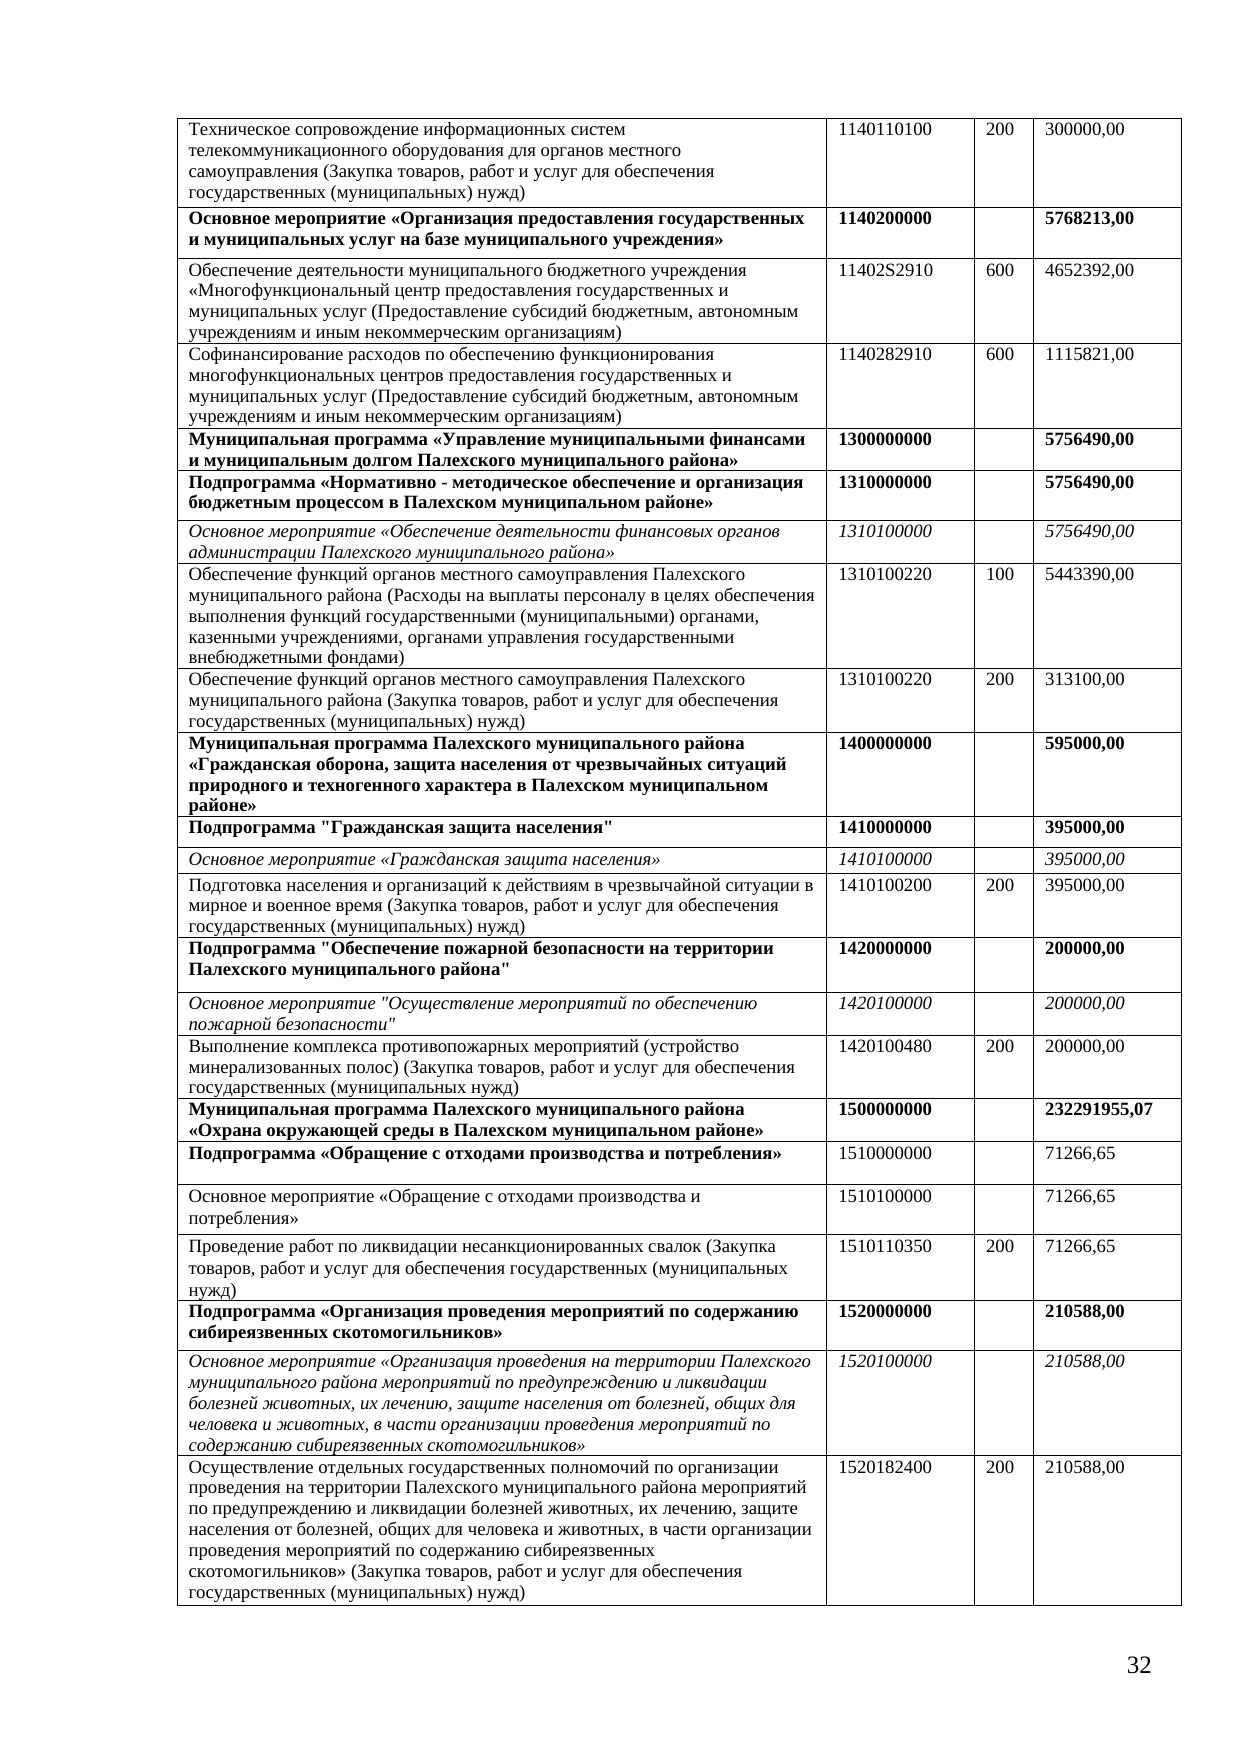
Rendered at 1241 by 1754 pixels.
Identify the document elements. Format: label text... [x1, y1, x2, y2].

table_cell 200000,00 [1034, 993, 1181, 1034]
table_cell Основное мероприятие "Осуществление мероприятий по обеспечению пожарной безопасности" [178, 993, 826, 1034]
table_cell Осуществление отдельных государственных полномочий по организации проведения на территории Палехского муниципального района мероприятий по предупреждению и ликвидации болезней животных, их лечению, защите населения от болезней, общих для человека и животных, в части организации проведения мероприятий по содержанию сибиреязвенных скотомогильников» (Закупка товаров, работ и услуг для обеспечения государственных (муниципальных) нужд) [178, 1456, 826, 1605]
table_cell 71266,65 [1034, 1185, 1181, 1234]
table_cell 300000,00 [1034, 119, 1181, 207]
table_cell 1520000000 [827, 1301, 974, 1350]
table_cell 1520100000 [827, 1351, 974, 1455]
table_cell [975, 848, 1033, 873]
table_cell 1140282910 [827, 344, 974, 428]
table_cell 210588,00 [1034, 1351, 1181, 1455]
table_cell Муниципальная программа Палехского муниципального района «Охрана окружающей среды в Палехском муниципальном районе» [178, 1099, 826, 1141]
table_cell 1520182400 [827, 1456, 974, 1605]
table_cell 395000,00 [1034, 817, 1181, 847]
table_cell 200 [975, 669, 1033, 732]
table_cell [975, 208, 1033, 258]
table_cell 71266,65 [1034, 1142, 1181, 1184]
table_cell 1420000000 [827, 938, 974, 992]
table_cell [975, 733, 1033, 816]
table_cell Проведение работ по ликвидации несанкционированных свалок (Закупка товаров, работ и услуг для обеспечения государственных (муниципальных нужд) [178, 1235, 826, 1300]
table_cell 232291955,07 [1034, 1099, 1181, 1141]
table_cell 200 [975, 119, 1033, 207]
table_cell Муниципальная программа Палехского муниципального района «Гражданская оборона, защита населения от чрезвычайных ситуаций природного и техногенного характера в Палехском муниципальном районе» [178, 733, 826, 816]
table_cell 5756490,00 [1034, 429, 1181, 470]
table_cell Обеспечение деятельности муниципального бюджетного учреждения «Многофункциональный центр предоставления государственных и муниципальных услуг (Предоставление субсидий бюджетным, автономным учреждениям и иным некоммерческим организациям) [178, 259, 826, 343]
table_cell 200 [975, 874, 1033, 937]
table_cell 1410000000 [827, 817, 974, 847]
table_cell 1410100000 [827, 848, 974, 873]
table_cell [975, 993, 1033, 1034]
table_cell 1115821,00 [1034, 344, 1181, 428]
table_cell [975, 471, 1033, 520]
table_cell 395000,00 [1034, 848, 1181, 873]
table_cell 313100,00 [1034, 669, 1181, 732]
table_cell Обеспечение функций органов местного самоуправления Палехского муниципального района (Закупка товаров, работ и услуг для обеспечения государственных (муниципальных) нужд) [178, 669, 826, 732]
table_cell 1510100000 [827, 1185, 974, 1234]
table_cell 1140200000 [827, 208, 974, 258]
table_cell Подпрограмма «Обращение с отходами производства и потребления» [178, 1142, 826, 1184]
table_cell Подготовка населения и организаций к действиям в чрезвычайной ситуации в мирное и военное время (Закупка товаров, работ и услуг для обеспечения государственных (муниципальных) нужд) [178, 874, 826, 937]
table_cell Муниципальная программа «Управление муниципальными финансами и муниципальным долгом Палехского муниципального района» [178, 429, 826, 470]
table_cell 200000,00 [1034, 938, 1181, 992]
table_cell Основное мероприятие «Организация проведения на территории Палехского муниципального района мероприятий по предупреждению и ликвидации болезней животных, их лечению, защите населения от болезней, общих для человека и животных, в части организации проведения мероприятий по содержанию сибиреязвенных скотомогильников» [178, 1351, 826, 1455]
table_cell [975, 1351, 1033, 1455]
table_cell 600 [975, 344, 1033, 428]
table_cell Подпрограмма "Гражданская защита населения" [178, 817, 826, 847]
table_cell Подпрограмма «Организация проведения мероприятий по содержанию сибиреязвенных скотомогильников» [178, 1301, 826, 1350]
table_cell Основное мероприятие «Гражданская защита населения» [178, 848, 826, 873]
table_cell [975, 938, 1033, 992]
table_cell 1510110350 [827, 1235, 974, 1300]
table_cell 1410100200 [827, 874, 974, 937]
table_cell 1140110100 [827, 119, 974, 207]
table_cell 200 [975, 1456, 1033, 1605]
table_cell 1310100220 [827, 669, 974, 732]
table_cell Основное мероприятие «Обращение с отходами производства и потребления» [178, 1185, 826, 1234]
table_cell 11402S2910 [827, 259, 974, 343]
table_cell Выполнение комплекса противопожарных мероприятий (устройство минерализованных полос) (Закупка товаров, работ и услуг для обеспечения государственных (муниципальных нужд) [178, 1036, 826, 1098]
table_cell 1400000000 [827, 733, 974, 816]
table_cell 1420100480 [827, 1036, 974, 1098]
table_cell 71266,65 [1034, 1235, 1181, 1300]
table_cell Софинансирование расходов по обеспечению функционирования многофункциональных центров предоставления государственных и муниципальных услуг (Предоставление субсидий бюджетным, автономным учреждениям и иным некоммерческим организациям) [178, 344, 826, 428]
table_cell 5756490,00 [1034, 471, 1181, 520]
table_cell [975, 1301, 1033, 1350]
table_cell [975, 521, 1033, 563]
table_cell 1500000000 [827, 1099, 974, 1141]
table_cell 5756490,00 [1034, 521, 1181, 563]
table_cell 1510000000 [827, 1142, 974, 1184]
table_cell 595000,00 [1034, 733, 1181, 816]
table_cell [975, 429, 1033, 470]
table_cell [975, 817, 1033, 847]
table_cell 1310000000 [827, 471, 974, 520]
table_cell 200 [975, 1235, 1033, 1300]
table_cell 210588,00 [1034, 1301, 1181, 1350]
table_cell 5443390,00 [1034, 564, 1181, 668]
table_cell 4652392,00 [1034, 259, 1181, 343]
table_cell 200000,00 [1034, 1036, 1181, 1098]
table_cell [975, 1142, 1033, 1184]
table_cell 1300000000 [827, 429, 974, 470]
table_cell 600 [975, 259, 1033, 343]
table_cell 200 [975, 1036, 1033, 1098]
table_cell 1310100000 [827, 521, 974, 563]
table_cell Основное мероприятие «Обеспечение деятельности финансовых органов администрации Палехского муниципального района» [178, 521, 826, 563]
table_cell 5768213,00 [1034, 208, 1181, 258]
table_cell Подпрограмма "Обеспечение пожарной безопасности на территории Палехского муниципального района" [178, 938, 826, 992]
table_cell 1420100000 [827, 993, 974, 1034]
table_cell Техническое сопровождение информационных систем телекоммуникационного оборудования для органов местного самоуправления (Закупка товаров, работ и услуг для обеспечения государственных (муниципальных) нужд) [178, 119, 826, 207]
table_cell 395000,00 [1034, 874, 1181, 937]
table_cell [975, 1185, 1033, 1234]
table_cell Основное мероприятие «Организация предоставления государственных и муниципальных услуг на базе муниципального учреждения» [178, 208, 826, 258]
table_cell 210588,00 [1034, 1456, 1181, 1605]
table_cell 1310100220 [827, 564, 974, 668]
table_cell 100 [975, 564, 1033, 668]
table_cell [975, 1099, 1033, 1141]
table_cell Обеспечение функций органов местного самоуправления Палехского муниципального района (Расходы на выплаты персоналу в целях обеспечения выполнения функций государственными (муниципальными) органами, казенными учреждениями, органами управления государственными внебюджетными фондами) [178, 564, 826, 668]
table_cell Подпрограмма «Нормативно - методическое обеспечение и организация бюджетным процессом в Палехском муниципальном районе» [178, 471, 826, 520]
